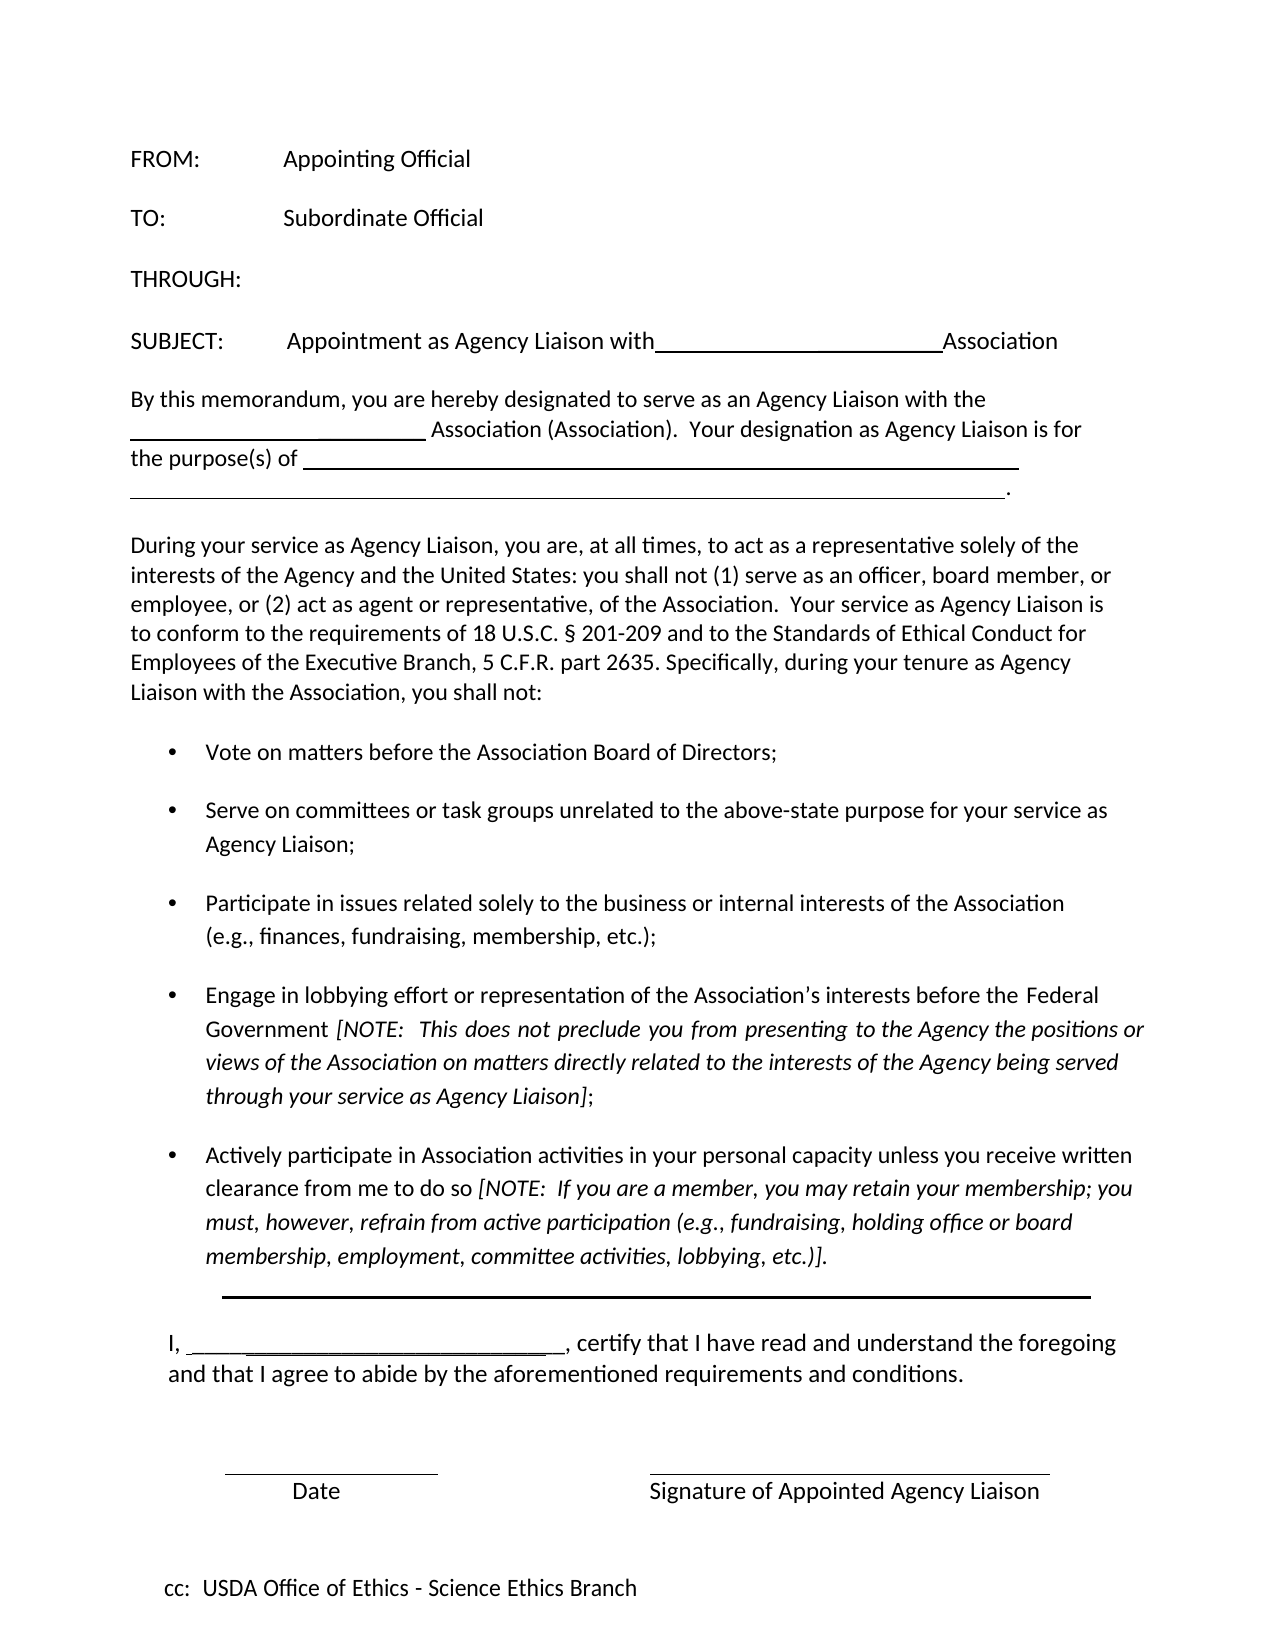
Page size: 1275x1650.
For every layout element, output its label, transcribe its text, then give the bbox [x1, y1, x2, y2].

list Engage in lobbying effort or representation of the Association’s interests before the Federal Government [NOTE: This does not preclude you from presenting to the Agency the positions or views of the Association on matters directly related to the interests of the Agency being served through your service as Agency Liaison]; [168, 980, 1144, 1110]
text TO: Subordinate Official THROUGH: [130, 202, 598, 294]
text Date Signature of Appointed Agency Liaison [168, 1475, 1155, 1505]
text cc: USDA Office of Ethics - Science Ethics Branch [164, 1572, 1155, 1603]
text the purpose(s) of [130, 443, 1136, 472]
list Participate in issues related solely to the business or internal interests of the Association (e.g., finances, fundraising, membership, etc.); [168, 888, 1073, 951]
text By this memorandum, you are hereby designated to serve as an Agency Liaison with the [130, 384, 1155, 414]
text I, ______________________________, certify that I have read and understand the foregoing [168, 1327, 1155, 1358]
text and that I agree to abide by the aforementioned requirements and conditions. [168, 1358, 1155, 1388]
list Serve on committees or task groups unrelated to the above-state purpose for your service as Agency Liaison; [168, 795, 1129, 858]
list Actively participate in Association activities in your personal capacity unless you receive written clearance from me to do so [NOTE: If you are a member, you may retain your membership; you must, however, refrain from active participation (e.g., fundraising, holding office or board membership, employment, committee activities, lobbying, etc.)]. [168, 1140, 1141, 1270]
text During your service as Agency Liaison, you are, at all times, to act as a representative solely of the interests of the Agency and the United States: you shall not (1) serve as an officer, board member, or employee, or (2) act as agent or representative, of the Association. Your service as Agency Liaison is to conform to the requirements of 18 U.S.C. § 201-209 and to the Standards of Ethical Conduct for Employees of the Executive Branch, 5 C.F.R. part 2635. Specifically, during your tenure as Agency Liaison with the Association, you shall not: [130, 530, 1116, 706]
text . [130, 472, 1155, 502]
text FROM: Appointing Official [130, 143, 1155, 173]
list Vote on matters before the Association Board of Directors; [168, 737, 1155, 766]
text SUBJECT: Appointment as Agency Liaison with __________Association [130, 325, 1155, 356]
text _________ Association (Association). Your designation as Agency Liaison is for [130, 414, 1136, 443]
